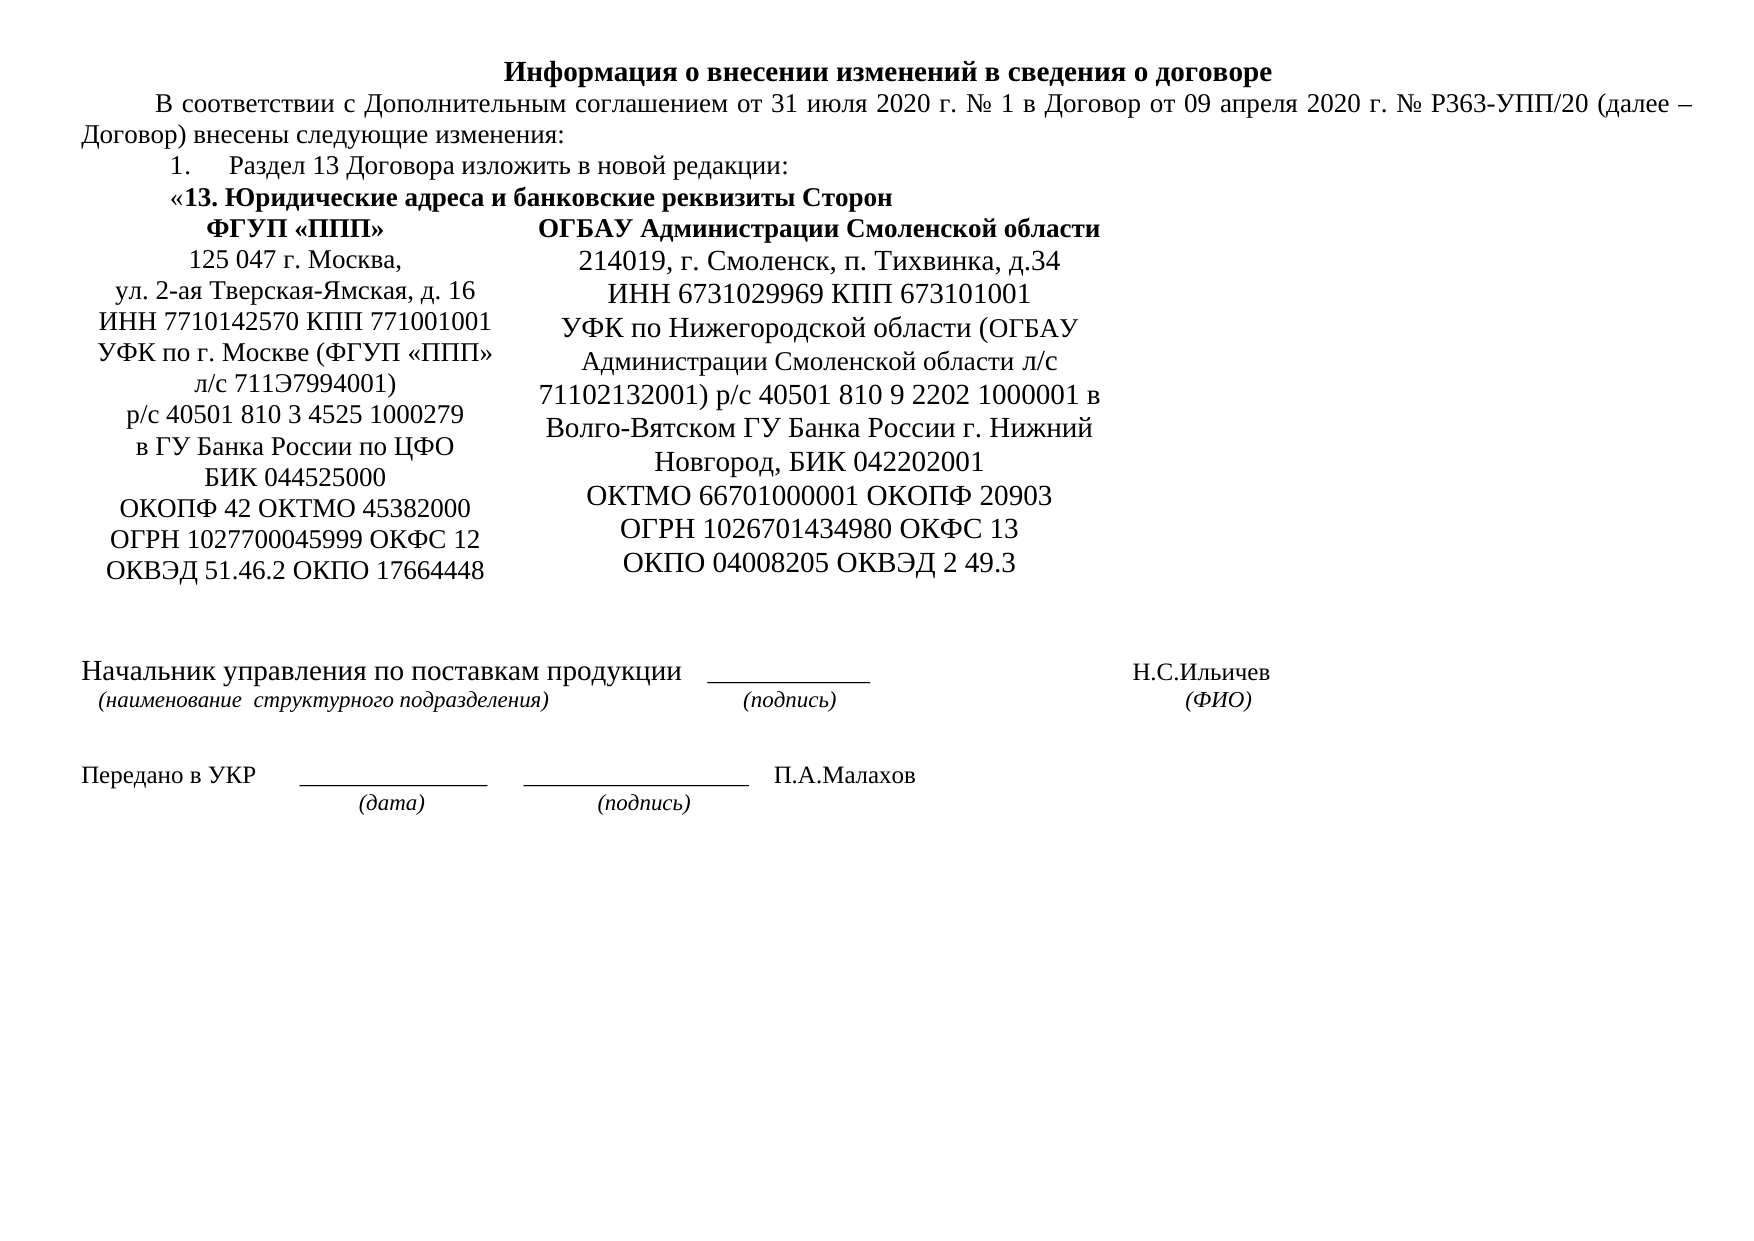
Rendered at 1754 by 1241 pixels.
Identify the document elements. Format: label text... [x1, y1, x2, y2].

list Раздел 13 Договора изложить в новой редакции: [81, 149, 1695, 181]
list «13. Юридические адреса и банковские реквизиты Сторон [169, 181, 1695, 212]
table_header ОГБАУ Администрации Смоленской области 214019, г. Смоленск, п. Тихвинка, д.34 ИНН 6731029969 КПП 673101001 УФК по Нижегородской области (ОГБАУ Администрации Смоленской области л/с 71102132001) р/с 40501 810 9 2202 1000001 в Волго-Вятском ГУ Банка России г. Нижний Новгород, БИК 042202001 ОКТМО 66701000001 ОКОПФ 20903 ОГРН 1026701434980 ОКФС 13 ОКПО 04008205 ОКВЭД 2 49.3 [509, 212, 1129, 586]
text (дата) (подпись) [81, 789, 1695, 816]
text Начальник управления по поставкам продукции _____________ Н.С.Ильичев [81, 653, 1695, 686]
text Информация о внесении изменений в сведения о договоре [81, 54, 1695, 87]
table_header ФГУП «ППП» 125 047 г. Москва, ул. 2-ая Тверская-Ямская, д. 16 ИНН 7710142570 КПП 771001001 УФК по г. Москве (ФГУП «ППП» л/с 711Э7994001) р/с 40501 810 3 4525 1000279 в ГУ Банка России по ЦФО БИК 044525000 ОКОПФ 42 ОКТМО 45382000 ОГРН 1027700045999 ОКФС 12 ОКВЭД 51.46.2 ОКПО 17664448 [81, 212, 509, 586]
text Передано в УКР _______________ __________________ П.А.Малахов [81, 760, 1695, 789]
text В соответствии с Дополнительным соглашением от 31 июля 2020 г. № 1 в Договор от 09 апреля 2020 г. № Р363-УПП/20 (далее – Договор) внесены следующие изменения: [81, 87, 1695, 149]
text (наименование структурного подразделения) (подпись) (ФИО) [81, 686, 1695, 712]
